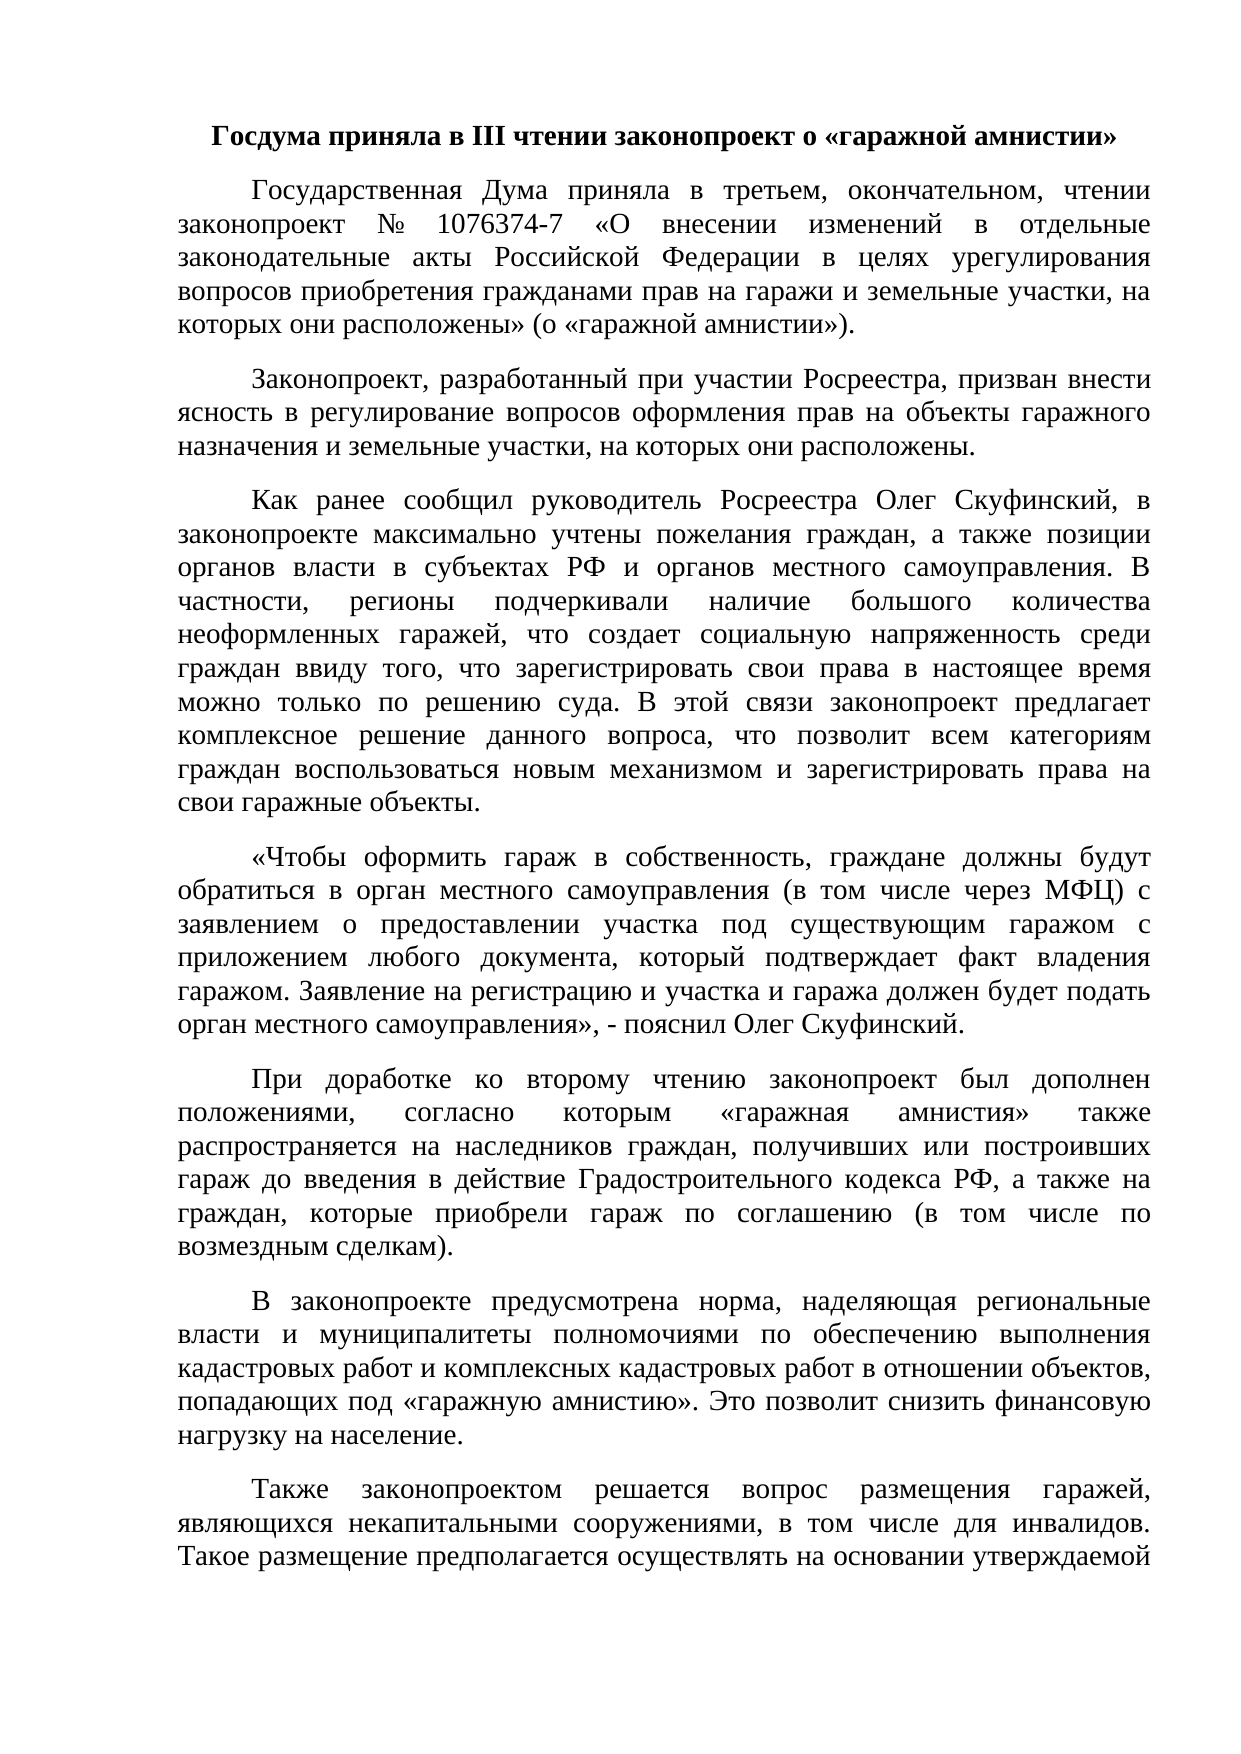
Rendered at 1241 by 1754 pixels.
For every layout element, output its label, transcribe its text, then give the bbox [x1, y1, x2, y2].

text Государственная Дума приняла в третьем, окончательном, чтении законопроект № 1076374-7 «О внесении изменений в отдельные законодательные акты Российской Федерации в целях урегулирования вопросов приобретения гражданами прав на гаражи и земельные участки, на которых они расположены» (о «гаражной амнистии»). [177, 172, 1152, 340]
text «Чтобы оформить гараж в собственность, граждане должны будут обратиться в орган местного самоуправления (в том числе через МФЦ) с заявлением о предоставлении участка под существующим гаражом с приложением любого документа, который подтверждает факт владения гаражом. Заявление на регистрацию и участка и гаража должен будет подать орган местного самоуправления», - пояснил Олег Скуфинский. [177, 839, 1152, 1040]
text Госдума приняла в III чтении законопроект о «гаражной амнистии» [177, 118, 1152, 152]
text В законопроекте предусмотрена норма, наделяющая региональные власти и муниципалитеты полномочиями по обеспечению выполнения кадастровых работ и комплексных кадастровых работ в отношении объектов, попадающих под «гаражную амнистию». Это позволит снизить финансовую нагрузку на население. [177, 1283, 1152, 1451]
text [177, 1471, 1152, 1572]
text При доработке ко второму чтению законопроект был дополнен положениями, согласно которым «гаражная амнистия» также распространяется на наследников граждан, получивших или построивших гараж до введения в действие Градостроительного кодекса РФ, а также на граждан, которые приобрели гараж по соглашению (в том числе по возмездным сделкам). [177, 1061, 1152, 1262]
text Как ранее сообщил руководитель Росреестра Олег Скуфинский, в законопроекте максимально учтены пожелания граждан, а также позиции органов власти в субъектах РФ и органов местного самоуправления. В частности, регионы подчеркивали наличие большого количества неоформленных гаражей, что создает социальную напряженность среди граждан ввиду того, что зарегистрировать свои права в настоящее время можно только по решению суда. В этой связи законопроект предлагает комплексное решение данного вопроса, что позволит всем категориям граждан воспользоваться новым механизмом и зарегистрировать права на свои гаражные объекты. [177, 482, 1152, 818]
text Законопроект, разработанный при участии Росреестра, призван внести ясность в регулирование вопросов оформления прав на объекты гаражного назначения и земельные участки, на которых они расположены. [177, 361, 1152, 462]
